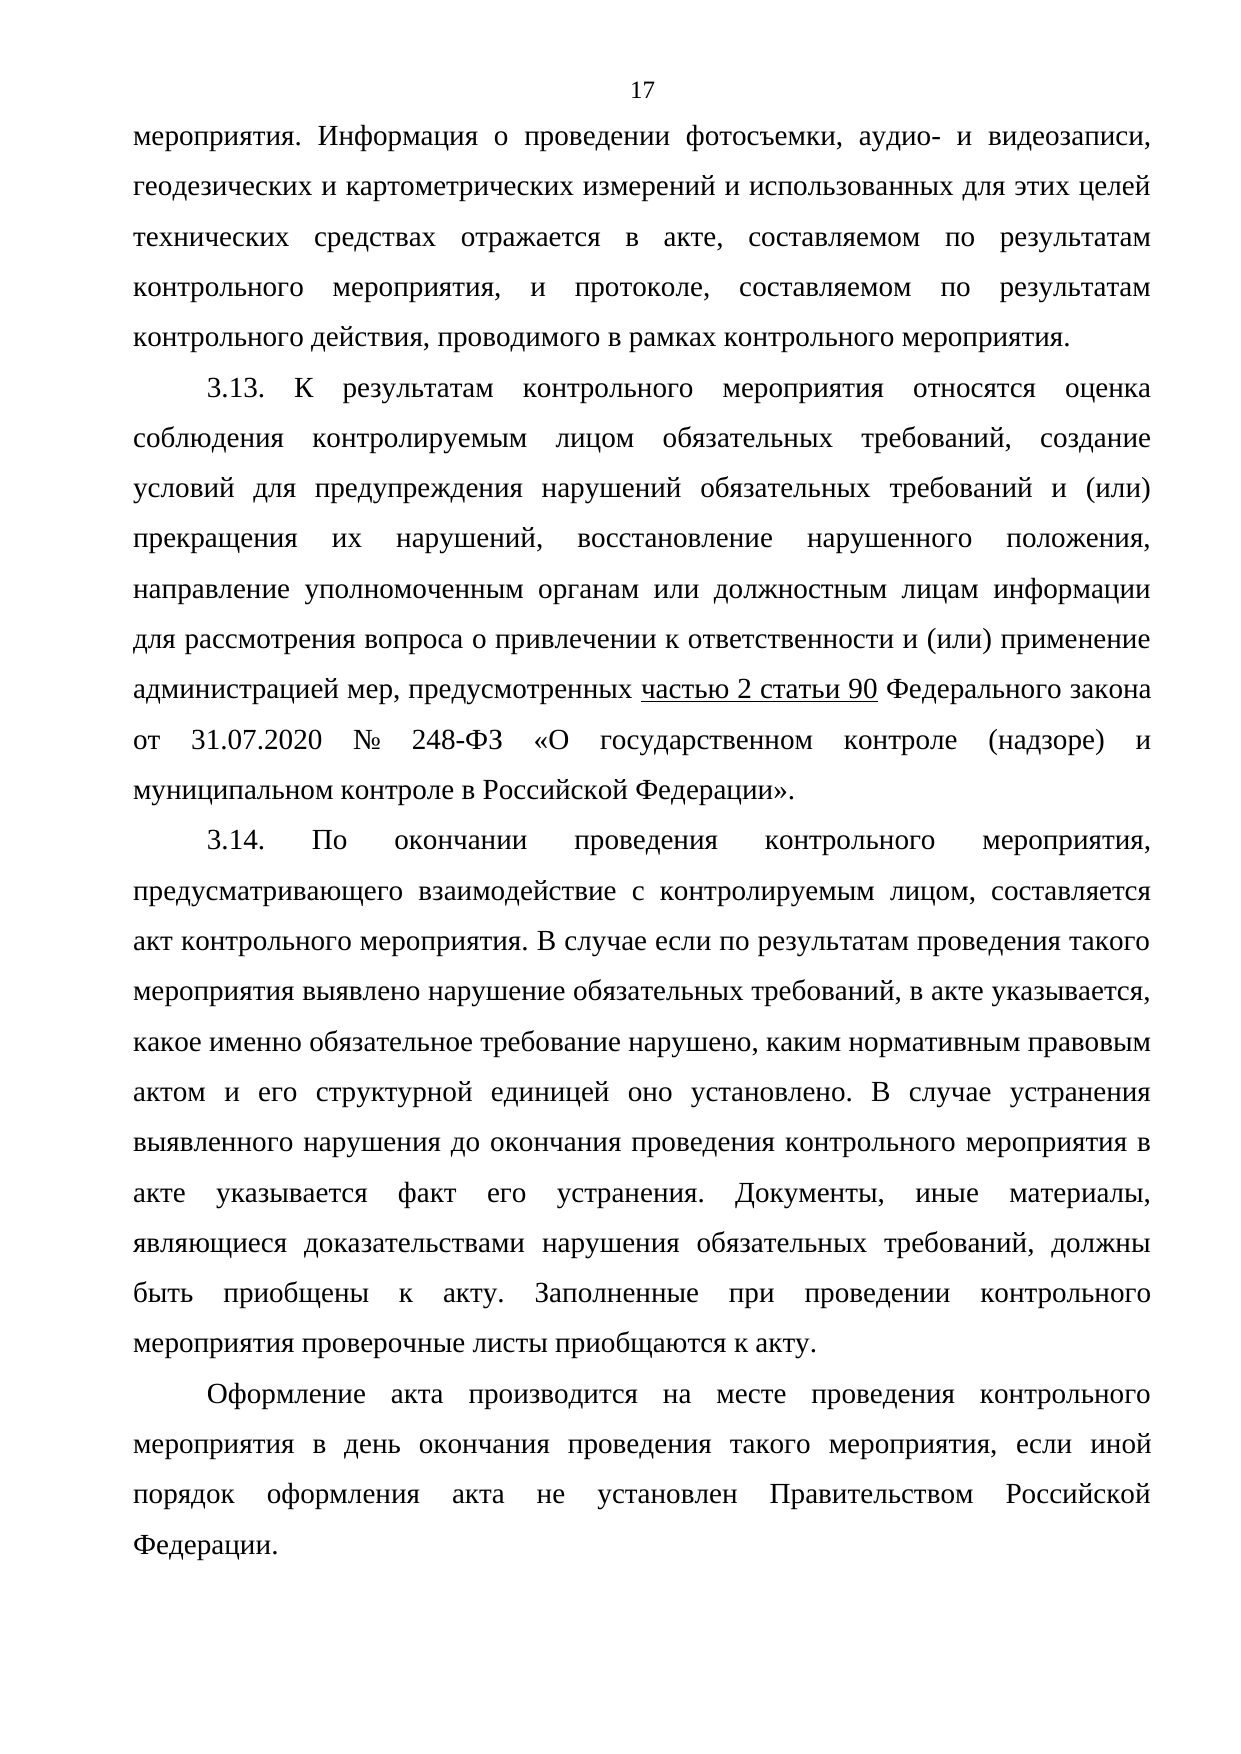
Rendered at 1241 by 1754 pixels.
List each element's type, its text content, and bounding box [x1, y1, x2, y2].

text Оформление акта производится на месте проведения контрольного мероприятия в день окончания проведения такого мероприятия, если иной порядок оформления акта не установлен Правительством Российской Федерации. [133, 1376, 1152, 1477]
text Оформление акта производится на месте проведения контрольного мероприятия в день окончания проведения такого мероприятия, если иной порядок оформления акта не установлен Правительством Российской Федерации. [133, 1510, 1152, 1560]
text 3.14. По окончании проведения контрольного мероприятия, предусматривающего взаимодействие с контролируемым лицом, составляется акт контрольного мероприятия. В случае если по результатам проведения такого мероприятия выявлено нарушение обязательных требований, в акте указывается, какое именно обязательное требование нарушено, каким нормативным правовым актом и его структурной единицей оно установлено. В случае устранения выявленного нарушения до окончания проведения контрольного мероприятия в акте указывается факт его устранения. Документы, иные материалы, являющиеся доказательствами нарушения обязательных требований, должны быть приобщены к акту. Заполненные при проведении контрольного мероприятия проверочные листы приобщаются к акту. [133, 822, 1152, 1359]
text 3.13. К результатам контрольного мероприятия относятся оценка соблюдения контролируемым лицом обязательных требований, создание условий для предупреждения нарушений обязательных требований и (или) прекращения их нарушений, восстановление нарушенного положения, направление уполномоченным органам или должностным лицам информации для рассмотрения вопроса о привлечении к ответственности и (или) применение администрацией мер, предусмотренных частью 2 статьи 90 Федерального закона от 31.07.2020 № 248-ФЗ «О государственном контроле (надзоре) и муниципальном контроле в Российской Федерации». [133, 370, 1152, 806]
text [133, 118, 1152, 353]
